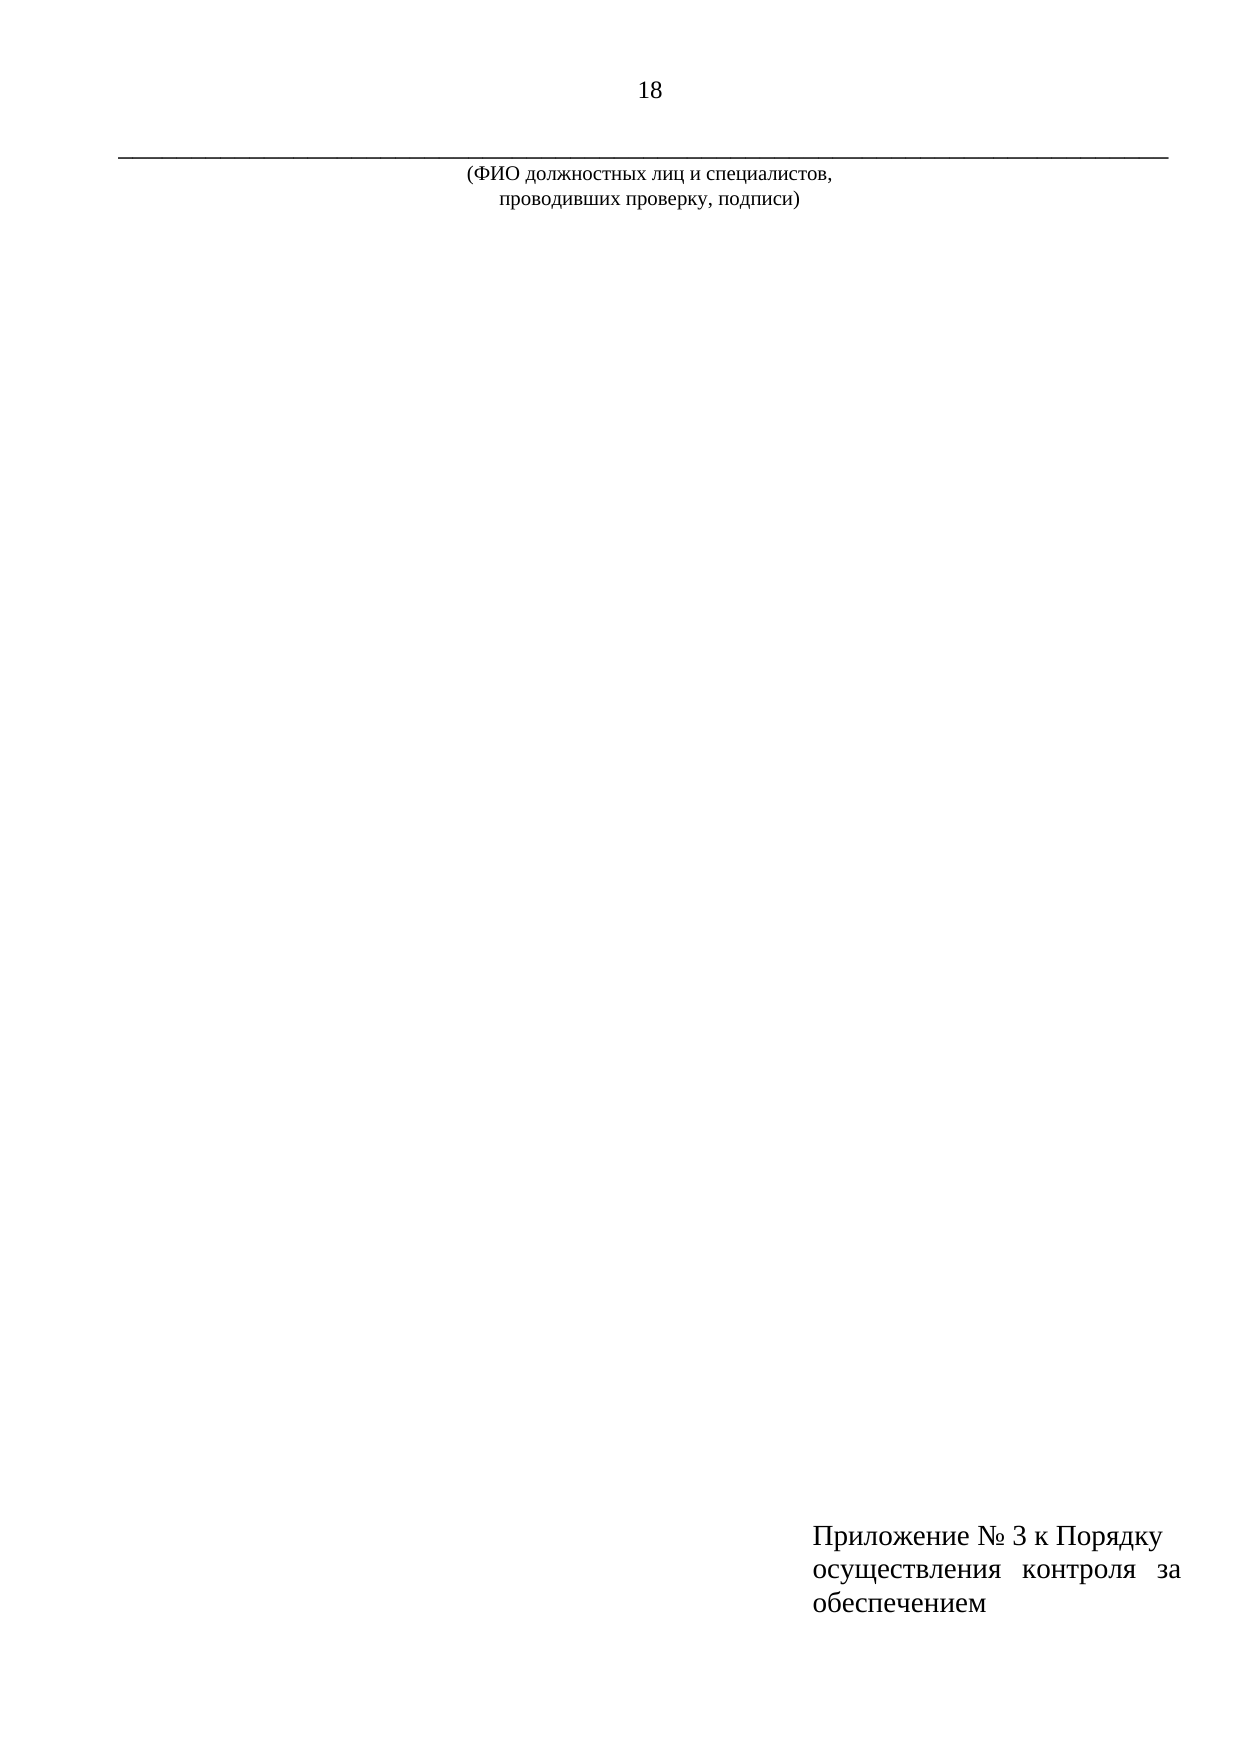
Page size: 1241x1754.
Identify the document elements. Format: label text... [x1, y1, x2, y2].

text Приложение № 3 к Порядку [812, 1518, 1181, 1551]
text проводивших проверку, подписи) [118, 185, 1181, 209]
text ________________________________________________________________________ [118, 128, 1181, 161]
text (ФИО должностных лиц и специалистов, [118, 161, 1181, 185]
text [812, 1551, 1181, 1618]
